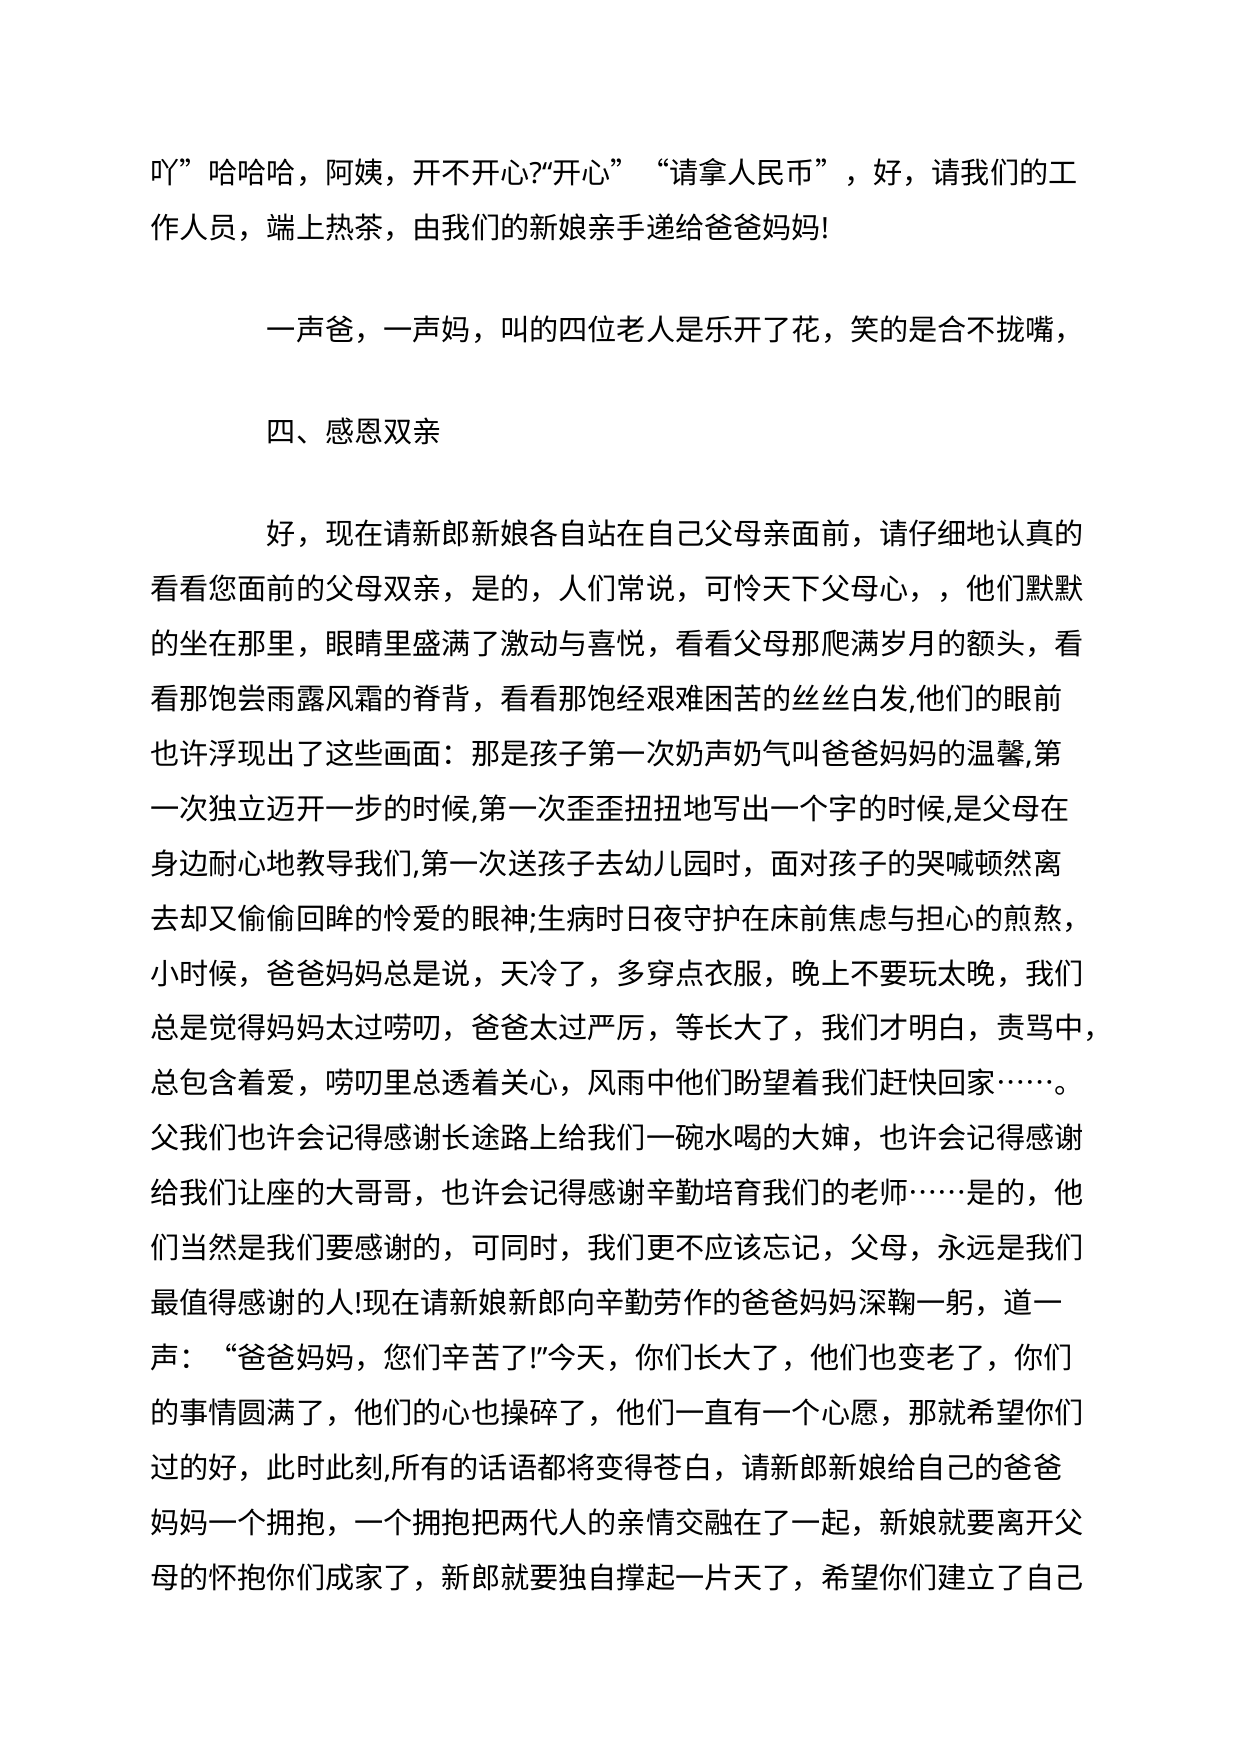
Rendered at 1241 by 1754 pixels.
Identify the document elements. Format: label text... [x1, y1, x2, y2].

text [150, 511, 1090, 1597]
text 一声爸，一声妈，叫的四位老人是乐开了花，笑的是合不拢嘴， [150, 307, 1090, 349]
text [150, 150, 1090, 247]
text 四、感恩双亲 [150, 409, 1090, 451]
